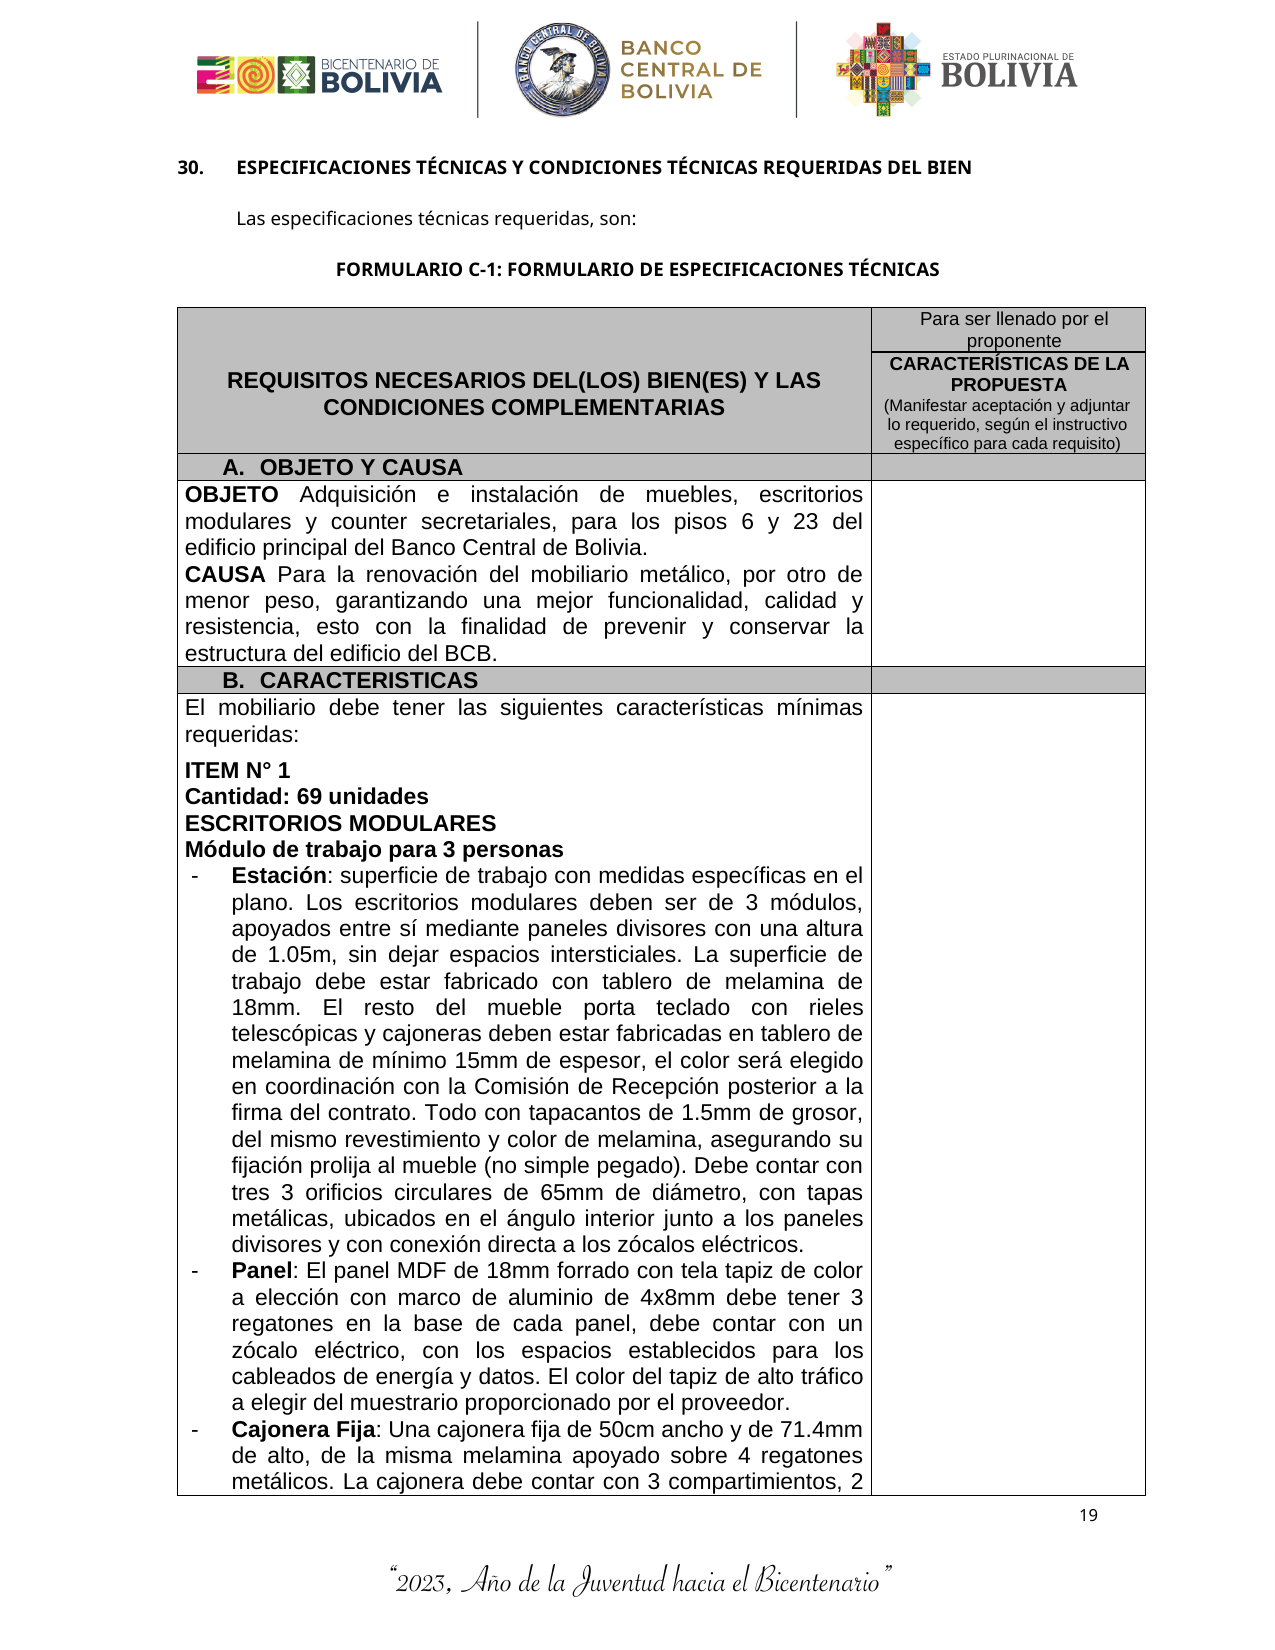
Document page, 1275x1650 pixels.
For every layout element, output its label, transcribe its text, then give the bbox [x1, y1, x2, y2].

table_cell [872, 667, 1145, 693]
table_cell OBJETO Y CAUSA [178, 454, 871, 480]
text Las especificaciones técnicas requeridas, son: [177, 205, 1098, 231]
table_header Para ser llenado por el proponente [872, 308, 1145, 351]
table_cell [872, 694, 1145, 1495]
text FORMULARIO C-1: FORMULARIO DE ESPECIFICACIONES TÉCNICAS [177, 256, 1098, 282]
table_cell CARACTERISTICAS [178, 667, 871, 693]
subtitle ESPECIFICACIONES TÉCNICAS Y CONDICIONES TÉCNICAS REQUERIDAS DEL BIEN [177, 154, 1098, 179]
table_cell OBJETO Adquisición e instalación de muebles, escritorios modulares y counter secretariales, para los pisos 6 y 23 del edificio principal del Banco Central de Bolivia. CAUSA Para la renovación del mobiliario metálico, por otro de menor peso, garantizando una mejor funcionalidad, calidad y resistencia, esto con la finalidad de prevenir y conservar la estructura del edificio del BCB. [178, 481, 871, 666]
picture [0, 5, 1275, 121]
table_cell [872, 481, 1145, 666]
picture [3, 1552, 1275, 1615]
table_cell [872, 454, 1145, 480]
table_cell CARACTERÍSTICAS DE (Manifestar aceptación y adjuntar lo requerido, según el instructivo específico para cada requisito) [872, 353, 1145, 453]
table_header REQUISITOS NECESARIOS DEL(LOS) BIEN(ES) Y LAS CONDICIONES COMPLEMENTARIAS [178, 308, 871, 453]
